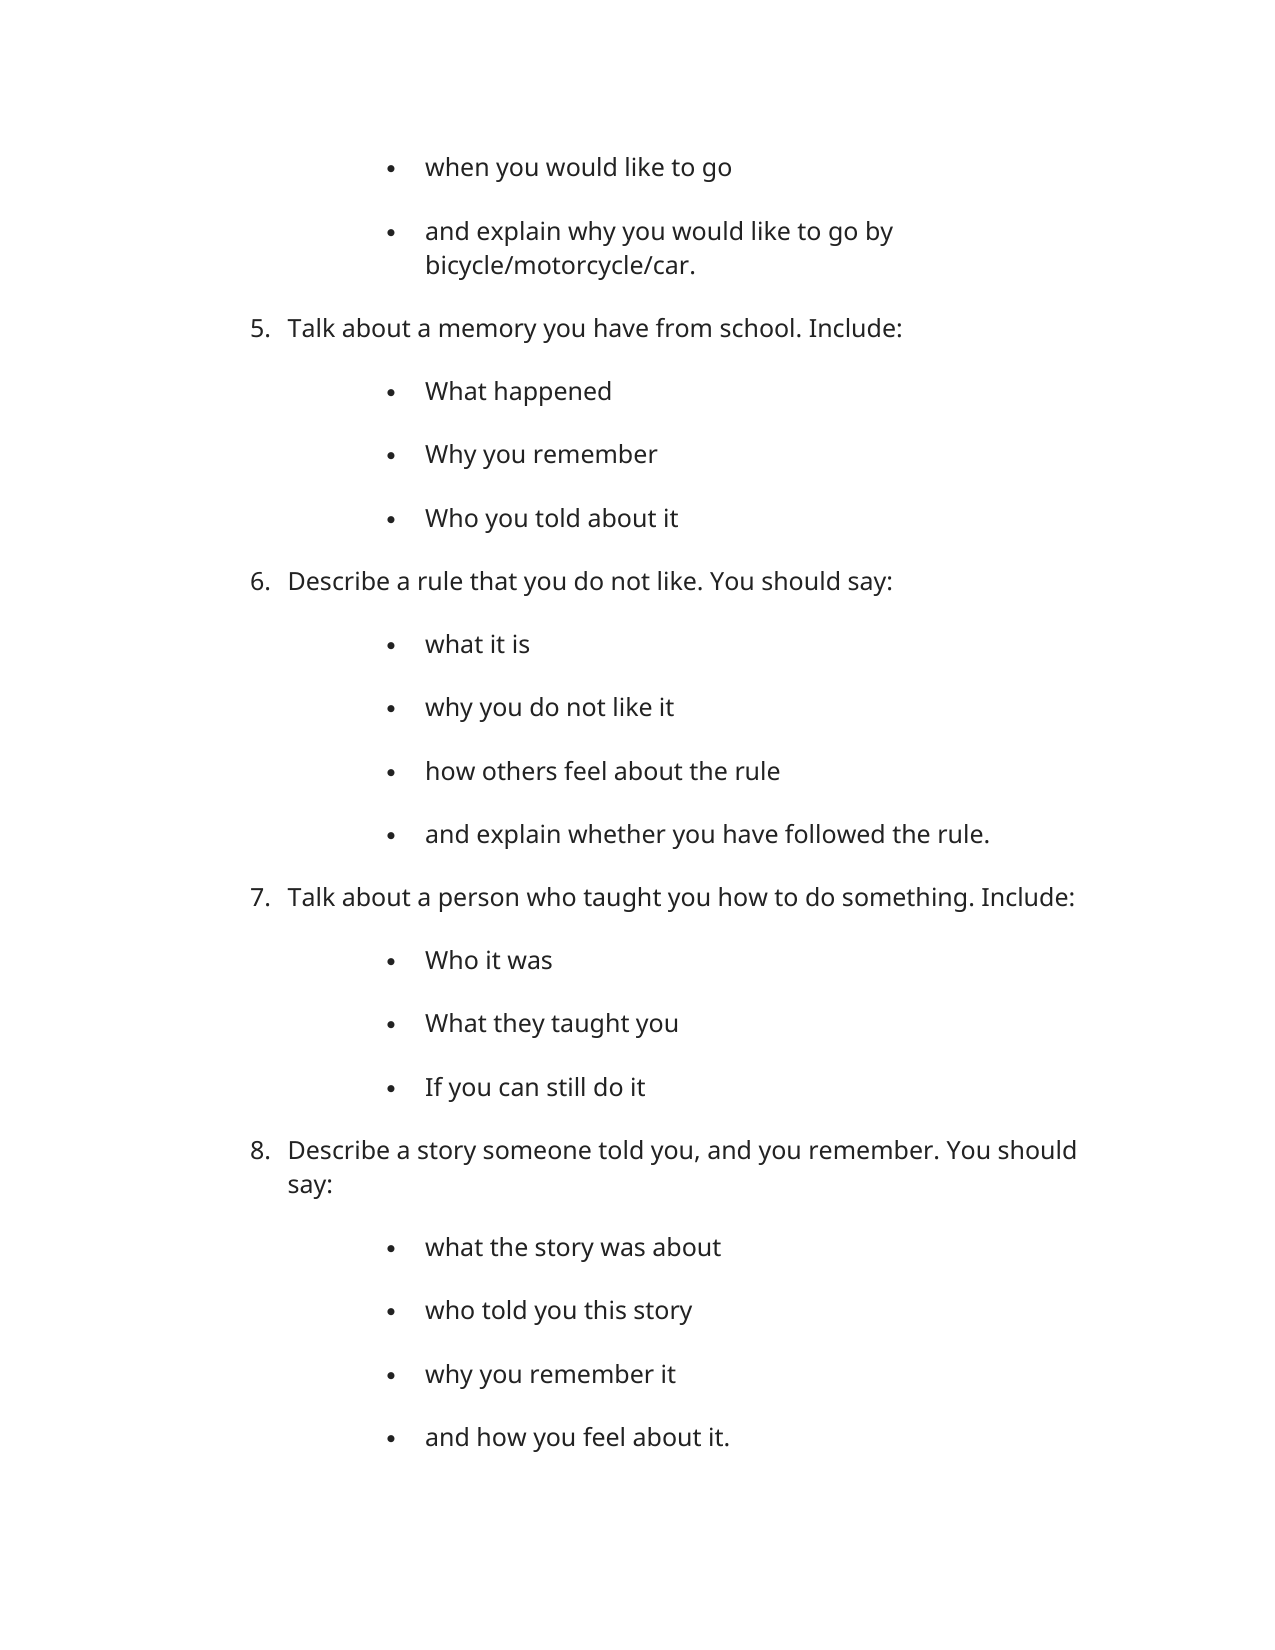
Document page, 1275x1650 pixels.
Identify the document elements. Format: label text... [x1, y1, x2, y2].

list If you can still do it [387, 1069, 1125, 1103]
list why you do not like it [387, 690, 1125, 724]
list why you remember it [387, 1356, 1125, 1390]
list Talk about a memory you have from school. Include: [250, 311, 1125, 344]
list and how you feel about it. [387, 1419, 1125, 1453]
list Describe a rule that you do not like. You should say: [250, 563, 1125, 597]
list and explain why you would like to go by bicycle/motorcycle/car. [387, 213, 1125, 281]
list What they taught you [387, 1006, 1125, 1040]
list What happened [387, 374, 1125, 408]
list when you would like to go [387, 150, 1125, 184]
list and explain whether you have followed the rule. [387, 816, 1125, 850]
list Talk about a person who taught you how to do something. Include: [250, 879, 1125, 914]
list Who you told about it [387, 500, 1125, 534]
list how others feel about the rule [387, 753, 1125, 787]
list what it is [387, 627, 1125, 661]
list Who it was [387, 943, 1125, 977]
list Describe a story someone told you, and you remember. You should say: [250, 1132, 1125, 1201]
list what the story was about [387, 1230, 1125, 1264]
list Why you remember [387, 437, 1125, 471]
list who told you this story [387, 1293, 1125, 1327]
